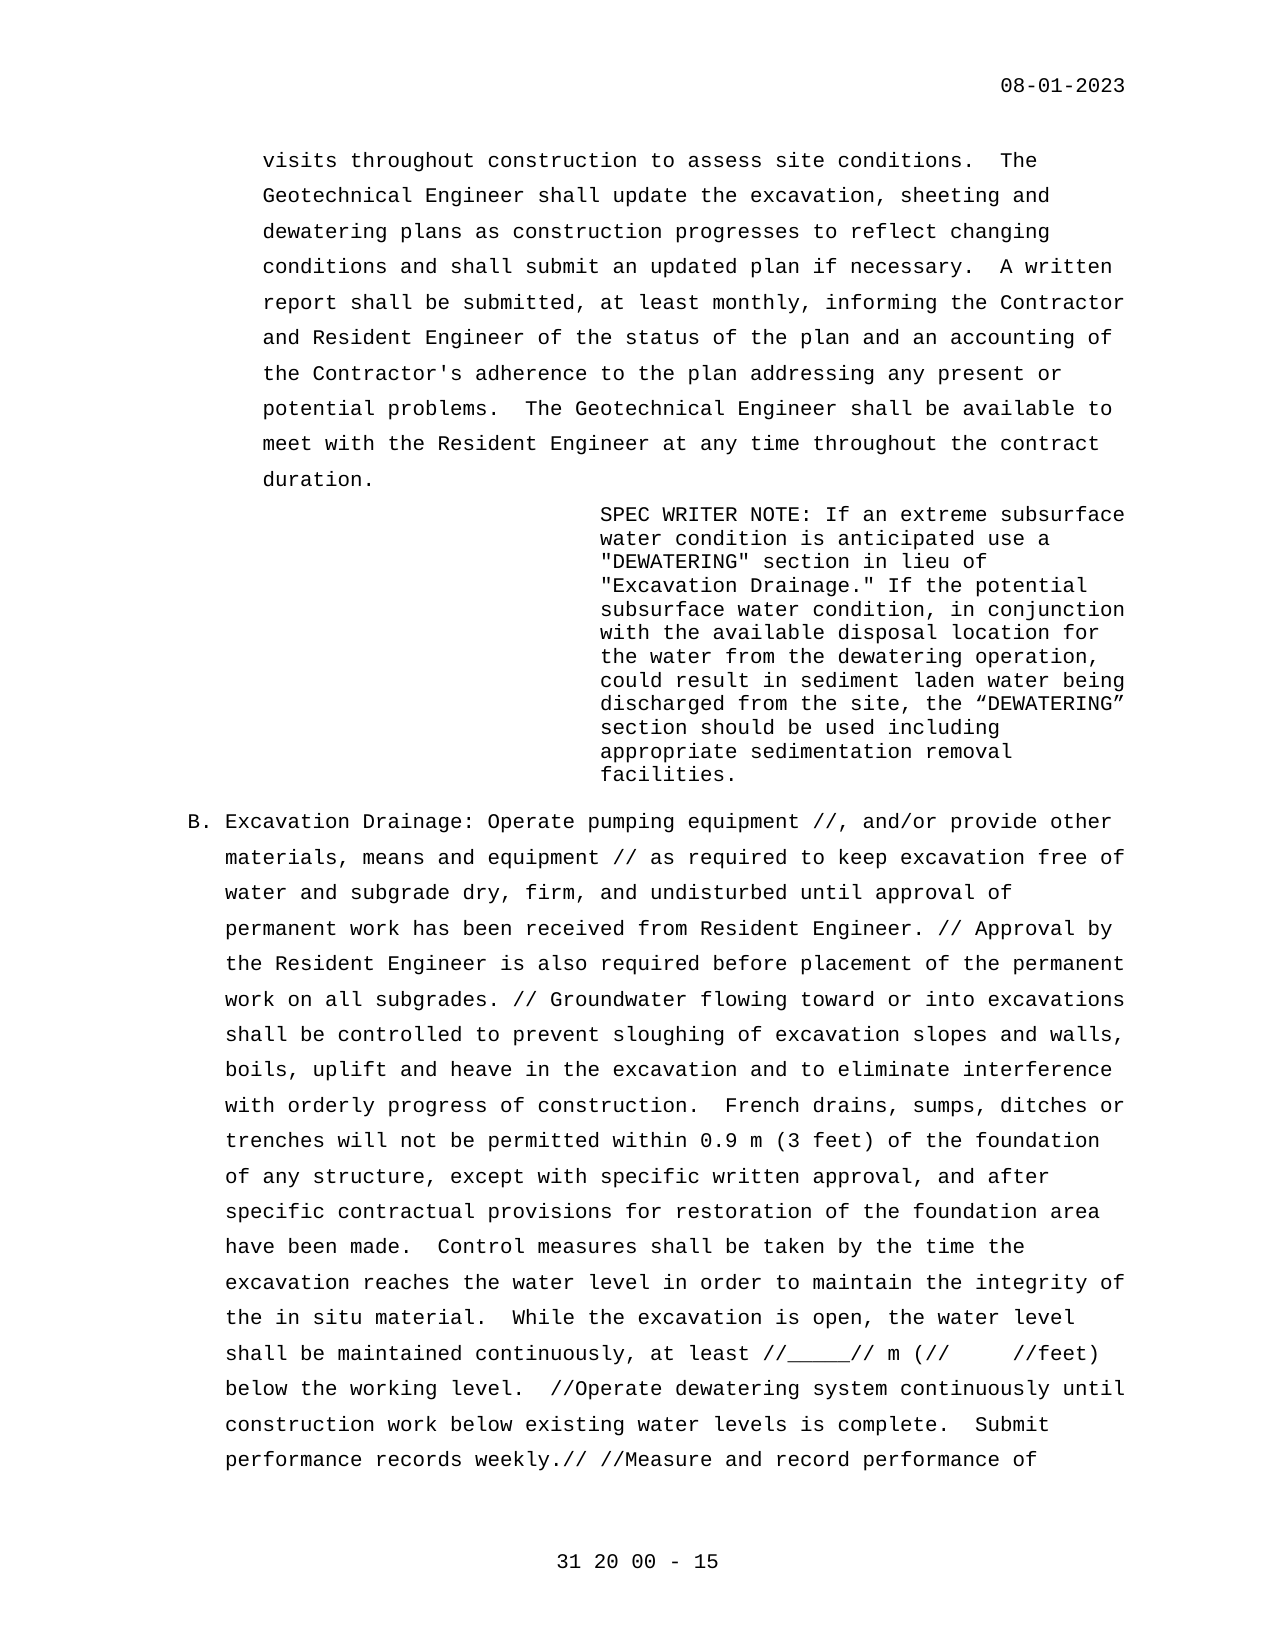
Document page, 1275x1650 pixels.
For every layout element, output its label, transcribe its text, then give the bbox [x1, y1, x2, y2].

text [225, 150, 1125, 492]
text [187, 812, 1125, 1473]
text SPEC WRITER NOTE: If an extreme subsurface water condition is anticipated use a "DEWATERING" section in lieu of "Excavation Drainage." If the potential subsurface water condition, in conjunction with the available disposal location for the water from the dewatering operation, could result in sediment laden water being discharged from the site, the “DEWATERING” section should be used including appropriate sedimentation removal facilities. [600, 504, 1125, 788]
